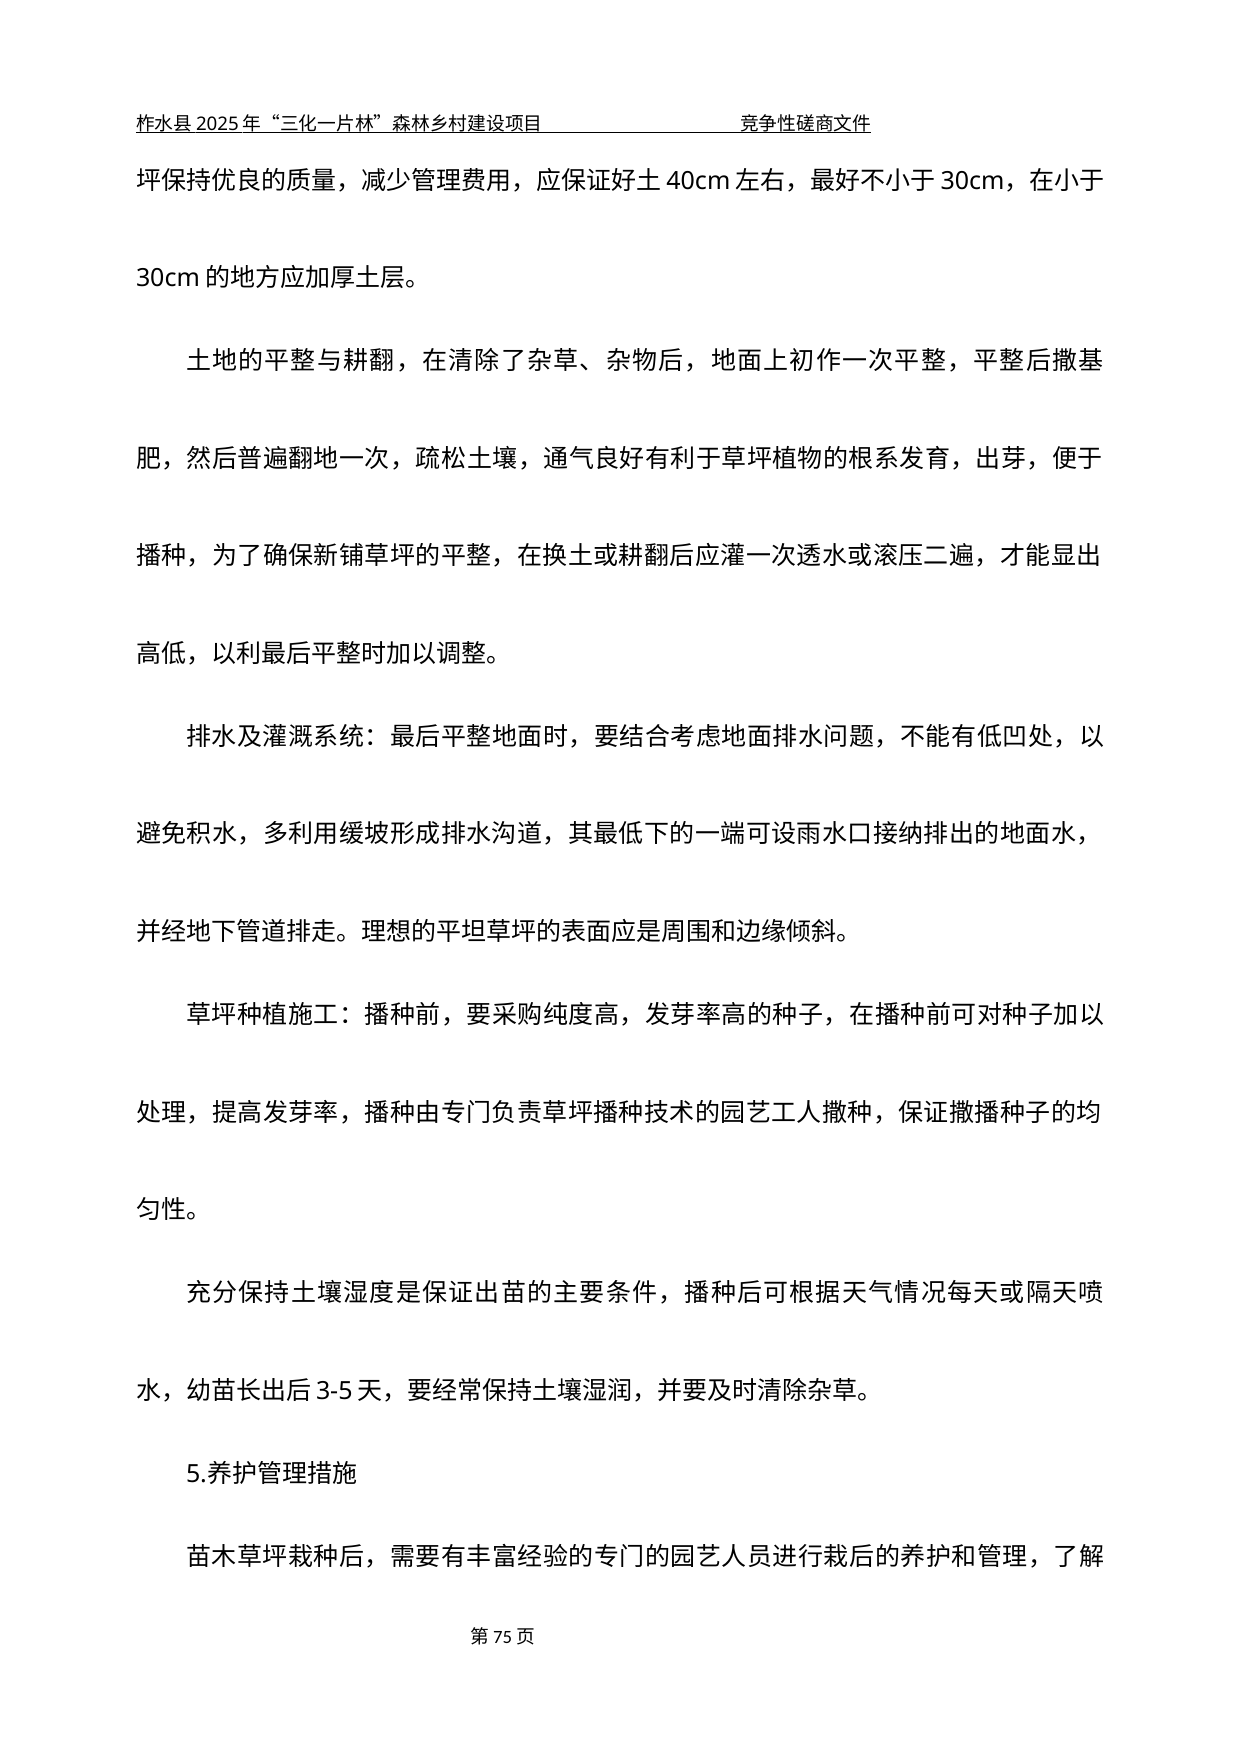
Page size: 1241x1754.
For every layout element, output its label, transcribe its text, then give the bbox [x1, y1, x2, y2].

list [136, 146, 1104, 308]
text 土地的平整与耕翻，在清除了杂草、杂物后，地面上初作一次平整，平整后撒基肥，然后普遍翻地一次，疏松土壤，通气良好有利于草坪植物的根系发育，出芽，便于播种，为了确保新铺草坪的平整，在换土或耕翻后应灌一次透水或滚压二遍，才能显出高低，以利最后平整时加以调整。 [136, 326, 1104, 684]
text 5.养护管理措施 [136, 1439, 1104, 1504]
text 草坪种植施工：播种前，要采购纯度高，发芽率高的种子，在播种前可对种子加以处理，提高发芽率，播种由专门负责草坪播种技术的园艺工人撒种，保证撒播种子的均匀性。 [136, 980, 1104, 1240]
text 排水及灌溉系统：最后平整地面时，要结合考虑地面排水问题，不能有低凹处，以避免积水，多利用缓坡形成排水沟道，其最低下的一端可设雨水口接纳排出的地面水，并经地下管道排走。理想的平坦草坪的表面应是周围和边缘倾斜。 [136, 702, 1104, 962]
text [136, 1522, 1104, 1587]
text 充分保持土壤湿度是保证出苗的主要条件，播种后可根据天气情况每天或隔天喷水，幼苗长出后3-5天，要经常保持土壤湿润，并要及时清除杂草。 [136, 1258, 1104, 1421]
